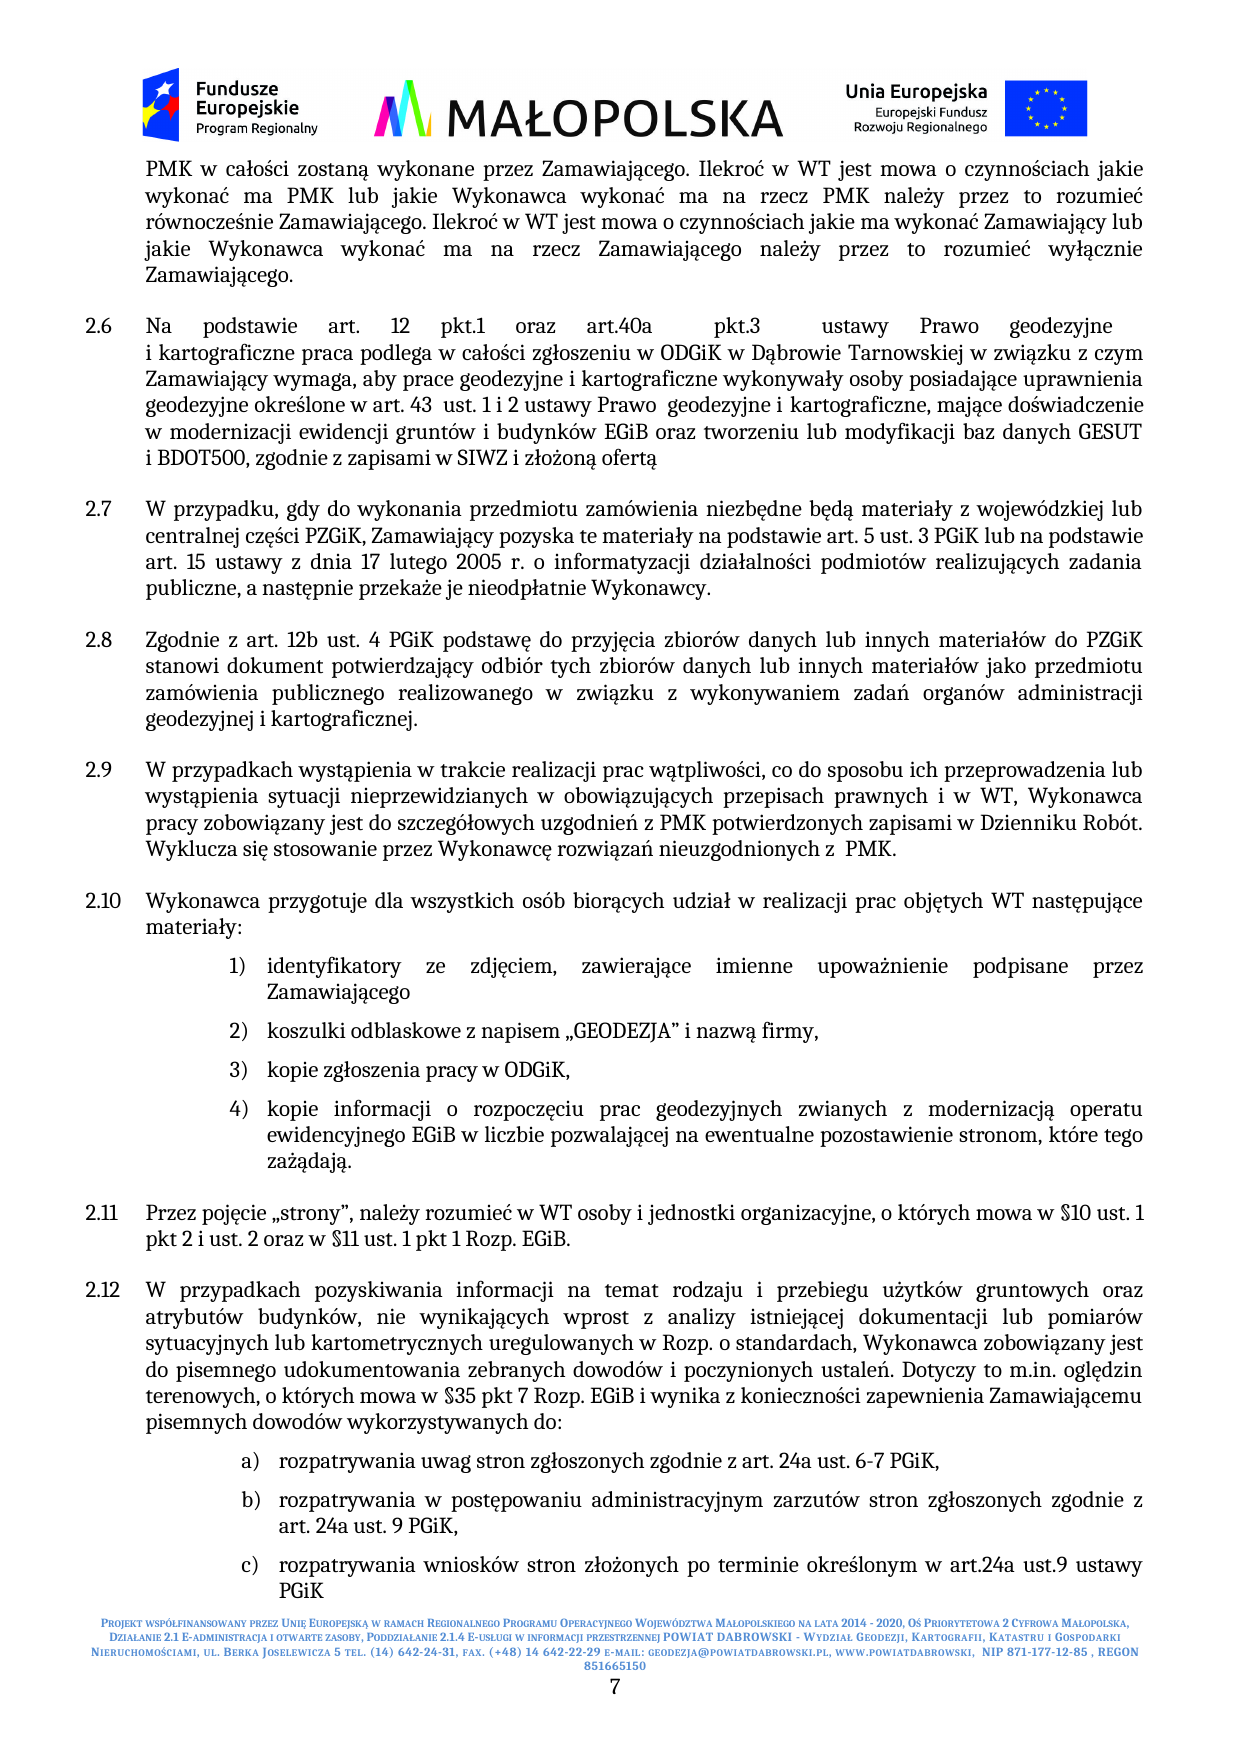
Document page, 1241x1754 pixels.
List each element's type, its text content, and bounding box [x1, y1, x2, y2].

list rozpatrywania wniosków stron złożonych po terminie określonym w art.24a ust.9 ustawy PGiK [241, 1552, 1144, 1605]
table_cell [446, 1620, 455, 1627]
list koszulki odblaskowe z napisem „GEODEZJA” i nazwą firmy, [229, 1018, 1144, 1044]
subtitle Wykonawca przygotuje dla wszystkich osób biorących udział w realizacji prac objętych WT następujące materiały: [85, 887, 1144, 940]
subtitle Na podstawie art. 12 pkt.1 oraz art.40a pkt.3 ustawy Prawo geodezyjne i kartograficzne praca podlega w całości zgłoszeniu w ODGiK w Dąbrowie Tarnowskiej w związku z czym Zamawiający wymaga, aby prace geodezyjne i kartograficzne wykonywały osoby posiadające uprawnienia geodezyjne określone w art. 43 ust. 1 i 2 ustawy Prawo geodezyjne i kartograficzne, mające doświadczenie w modernizacji ewidencji gruntów i budynków EGiB oraz tworzeniu lub modyfikacji baz danych GESUT i BDOT500, zgodnie z zapisami w SIWZ i złożoną ofertą [85, 313, 1144, 471]
list identyfikatory ze zdjęciem, zawierające imienne upoważnienie podpisane przez Zamawiającego [229, 953, 1144, 1005]
list kopie informacji o rozpoczęciu prac geodezyjnych zwianych z modernizacją operatu ewidencyjnego EGiB w liczbie pozwalającej na ewentualne pozostawienie stronom, które tego zażądają. [229, 1096, 1144, 1174]
subtitle W przypadkach pozyskiwania informacji na temat rodzaju i przebiegu użytków gruntowych oraz atrybutów budynków, nie wynikających wprost z analizy istniejącej dokumentacji lub pomiarów sytuacyjnych lub kartometrycznych uregulowanych w Rozp. o standardach, Wykonawca zobowiązany jest do pisemnego udokumentowania zebranych dowodów i poczynionych ustaleń. Dotyczy to m.in. oględzin terenowych, o których mowa w §35 pkt 7 Rozp. EGiB i wynika z konieczności zapewnienia Zamawiającemu pisemnych dowodów wykorzystywanych do: [85, 1277, 1144, 1435]
subtitle W przypadkach wystąpienia w trakcie realizacji prac wątpliwości, co do sposobu ich przeprowadzenia lub wystąpienia sytuacji nieprzewidzianych w obowiązujących przepisach prawnych i w WT, Wykonawca pracy zobowiązany jest do szczegółowych uzgodnień z PMK potwierdzonych zapisami w Dzienniku Robót. Wyklucza się stosowanie przez Wykonawcę rozwiązań nieuzgodnionych z PMK. [85, 757, 1144, 862]
list kopie zgłoszenia pracy w ODGiK, [229, 1057, 1144, 1083]
subtitle W przypadku, gdy do wykonania przedmiotu zamówienia niezbędne będą materiały z wojewódzkiej lub centralnej części PZGiK, Zamawiający pozyska te materiały na podstawie art. 5 ust. 3 PGiK lub na podstawie art. 15 ustawy z dnia 17 lutego 2005 r. o informatyzacji działalności podmiotów realizujących zadania publiczne, a następnie przekaże je nieodpłatnie Wykonawcy. [85, 496, 1144, 602]
subtitle Przez pojęcie „strony”, należy rozumieć w WT osoby i jednostki organizacyjne, o których mowa w §10 ust. 1 pkt 2 i ust. 2 oraz w §11 ust. 1 pkt 1 Rozp. EGiB. [85, 1199, 1144, 1252]
picture [142, 68, 1088, 142]
list rozpatrywania uwag stron zgłoszonych zgodnie z art. 24a ust. 6-7 PGiK, [241, 1448, 1144, 1474]
subtitle Zgodnie z art. 12b ust. 4 PGiK podstawę do przyjęcia zbiorów danych lub innych materiałów do PZGiK stanowi dokument potwierdzający odbiór tych zbiorów danych lub innych materiałów jako przedmiotu zamówienia publicznego realizowanego w związku z wykonywaniem zadań organów administracji geodezyjnej i kartograficznej. [85, 627, 1144, 732]
list rozpatrywania w postępowaniu administracyjnym zarzutów stron zgłoszonych zgodnie z art. 24a ust. 9 PGiK, [241, 1487, 1144, 1539]
